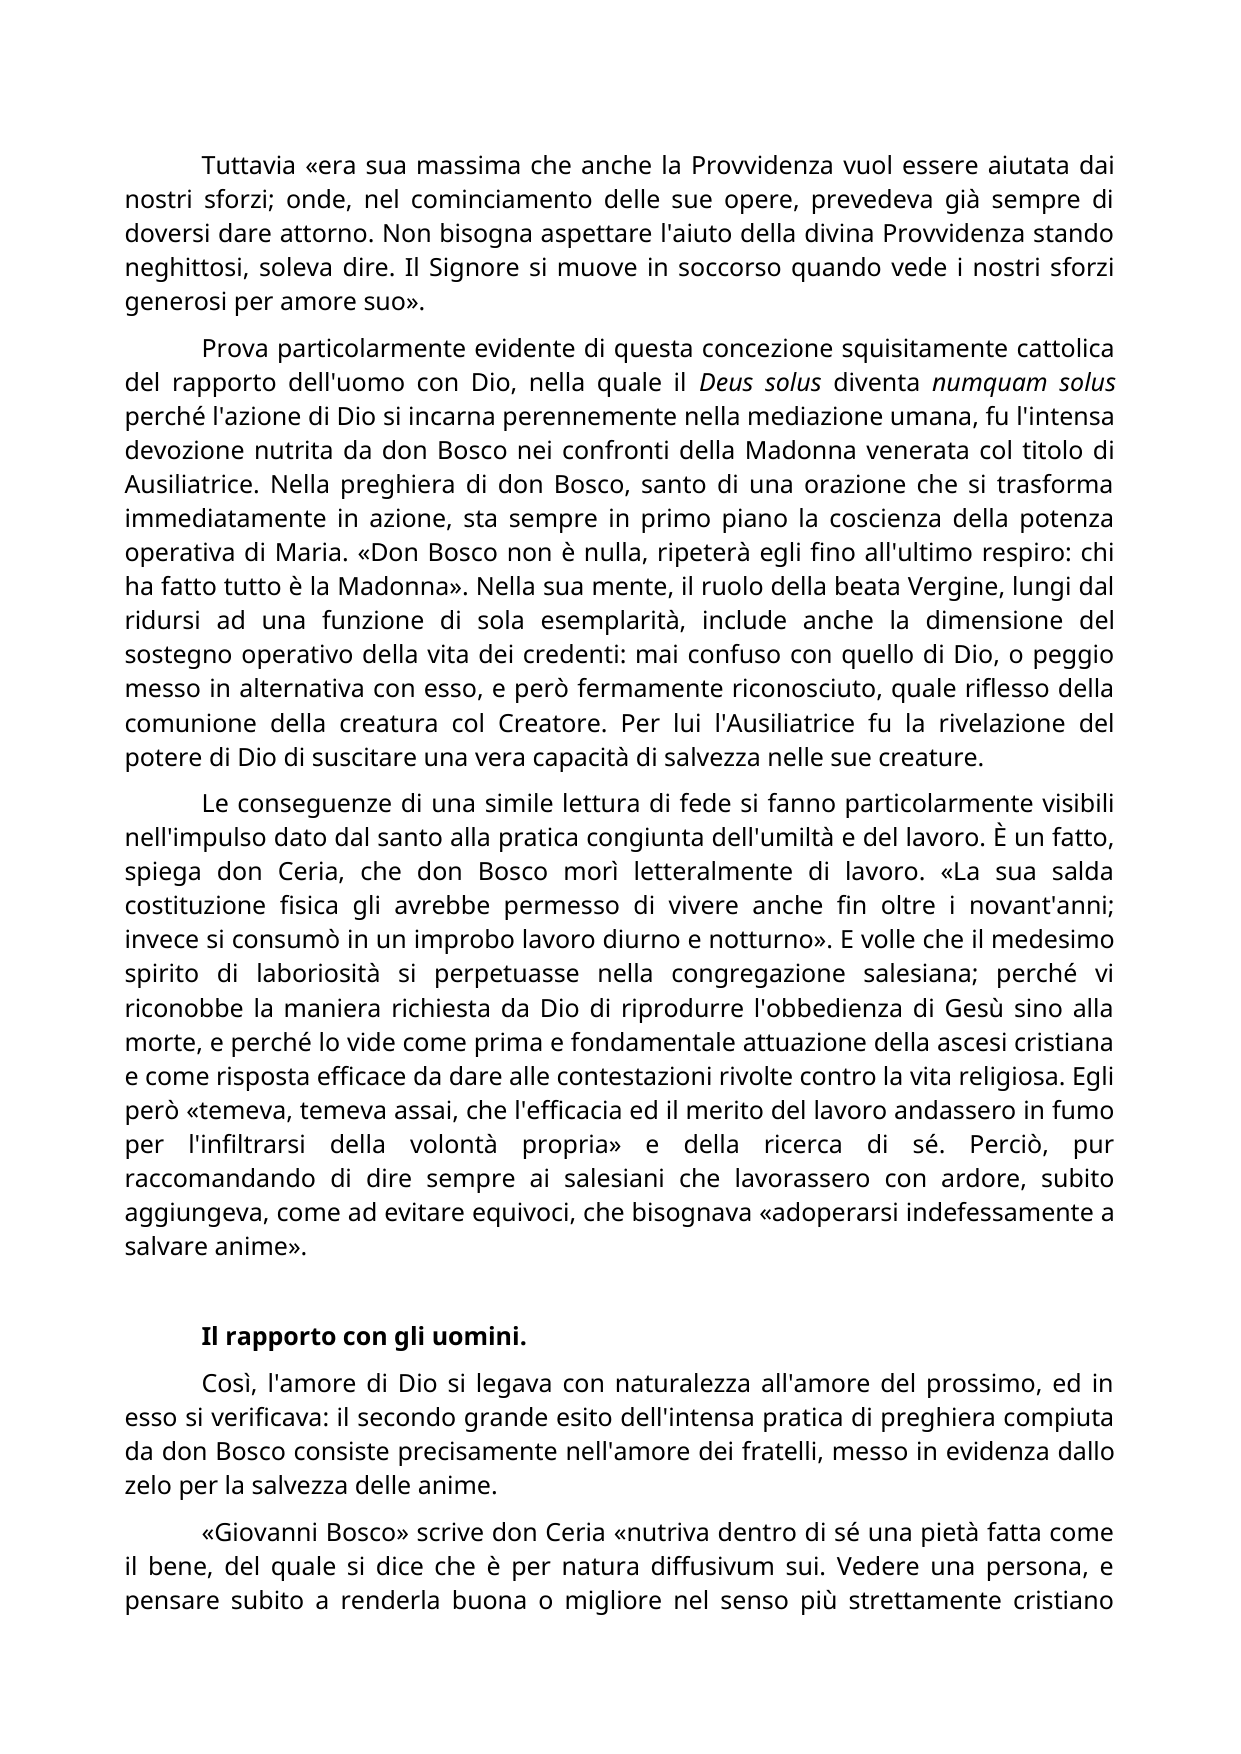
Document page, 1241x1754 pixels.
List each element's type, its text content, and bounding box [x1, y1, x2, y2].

text Così, l'amore di Dio si legava con naturalezza all'amore del prossimo, ed in esso si verificava: il secondo grande esito dell'intensa pratica di preghiera compiuta da don Bosco consiste precisamente nell'amore dei fratelli, messo in evidenza dallo zelo per la salvezza delle anime. [124, 1366, 1116, 1502]
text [124, 1514, 1116, 1616]
text Il rapporto con gli uomini. [124, 1319, 1116, 1353]
text Le conseguenze di una simile lettura di fede si fanno particolarmente visibili nell'impulso dato dal santo alla pratica congiunta dell'umiltà e del lavoro. È un fatto, spiega don Ceria, che don Bosco morì letteralmente di lavoro. «La sua salda costituzione fisica gli avrebbe permesso di vivere anche fin oltre i novant'anni; invece si consumò in un improbo lavoro diurno e notturno». E volle che il medesimo spirito di laboriosità si perpetuasse nella congregazione salesiana; perché vi riconobbe la maniera richiesta da Dio di riprodurre l'obbedienza di Gesù sino alla morte, e perché lo vide come prima e fondamentale attuazione della ascesi cristiana e come risposta efficace da dare alle contestazioni rivolte contro la vita religiosa. Egli però «temeva, temeva assai, che l'efficacia ed il merito del lavoro andassero in fumo per l'infiltrarsi della volontà propria» e della ricerca di sé. Perciò, pur raccomandando di dire sempre ai salesiani che lavorassero con ardore, subito aggiungeva, come ad evitare equivoci, che bisognava «adoperarsi indefessamente a salvare anime». [124, 786, 1116, 1263]
text Tuttavia «era sua massima che anche la Provvidenza vuol essere aiutata dai nostri sforzi; onde, nel cominciamento delle sue opere, prevedeva già sempre di doversi dare attorno. Non bisogna aspettare l'aiuto della divina Provvidenza stando neghittosi, soleva dire. Il Signore si muove in soccorso quando vede i nostri sforzi generosi per amore suo». [124, 148, 1116, 318]
text Prova particolarmente evidente di questa concezione squisitamente cattolica del rapporto dell'uomo con Dio, nella quale il Deus solus diventa numquam solus perché l'azione di Dio si incarna perennemente nella mediazione umana, fu l'intensa devozione nutrita da don Bosco nei confronti della Madonna venerata col titolo di Ausiliatrice. Nella preghiera di don Bosco, santo di una orazione che si trasforma immediatamente in azione, sta sempre in primo piano la coscienza della potenza operativa di Maria. «Don Bosco non è nulla, ripeterà egli fino all'ultimo respiro: chi ha fatto tutto è la Madonna». Nella sua mente, il ruolo della beata Vergine, lungi dal ridursi ad una funzione di sola esemplarità, include anche la dimensione del sostegno operativo della vita dei credenti: mai confuso con quello di Dio, o peggio messo in alternativa con esso, e però fermamente riconosciuto, quale riflesso della comunione della creatura col Creatore. Per lui l'Ausiliatrice fu la rivelazione del potere di Dio di suscitare una vera capacità di salvezza nelle sue creature. [124, 331, 1116, 773]
